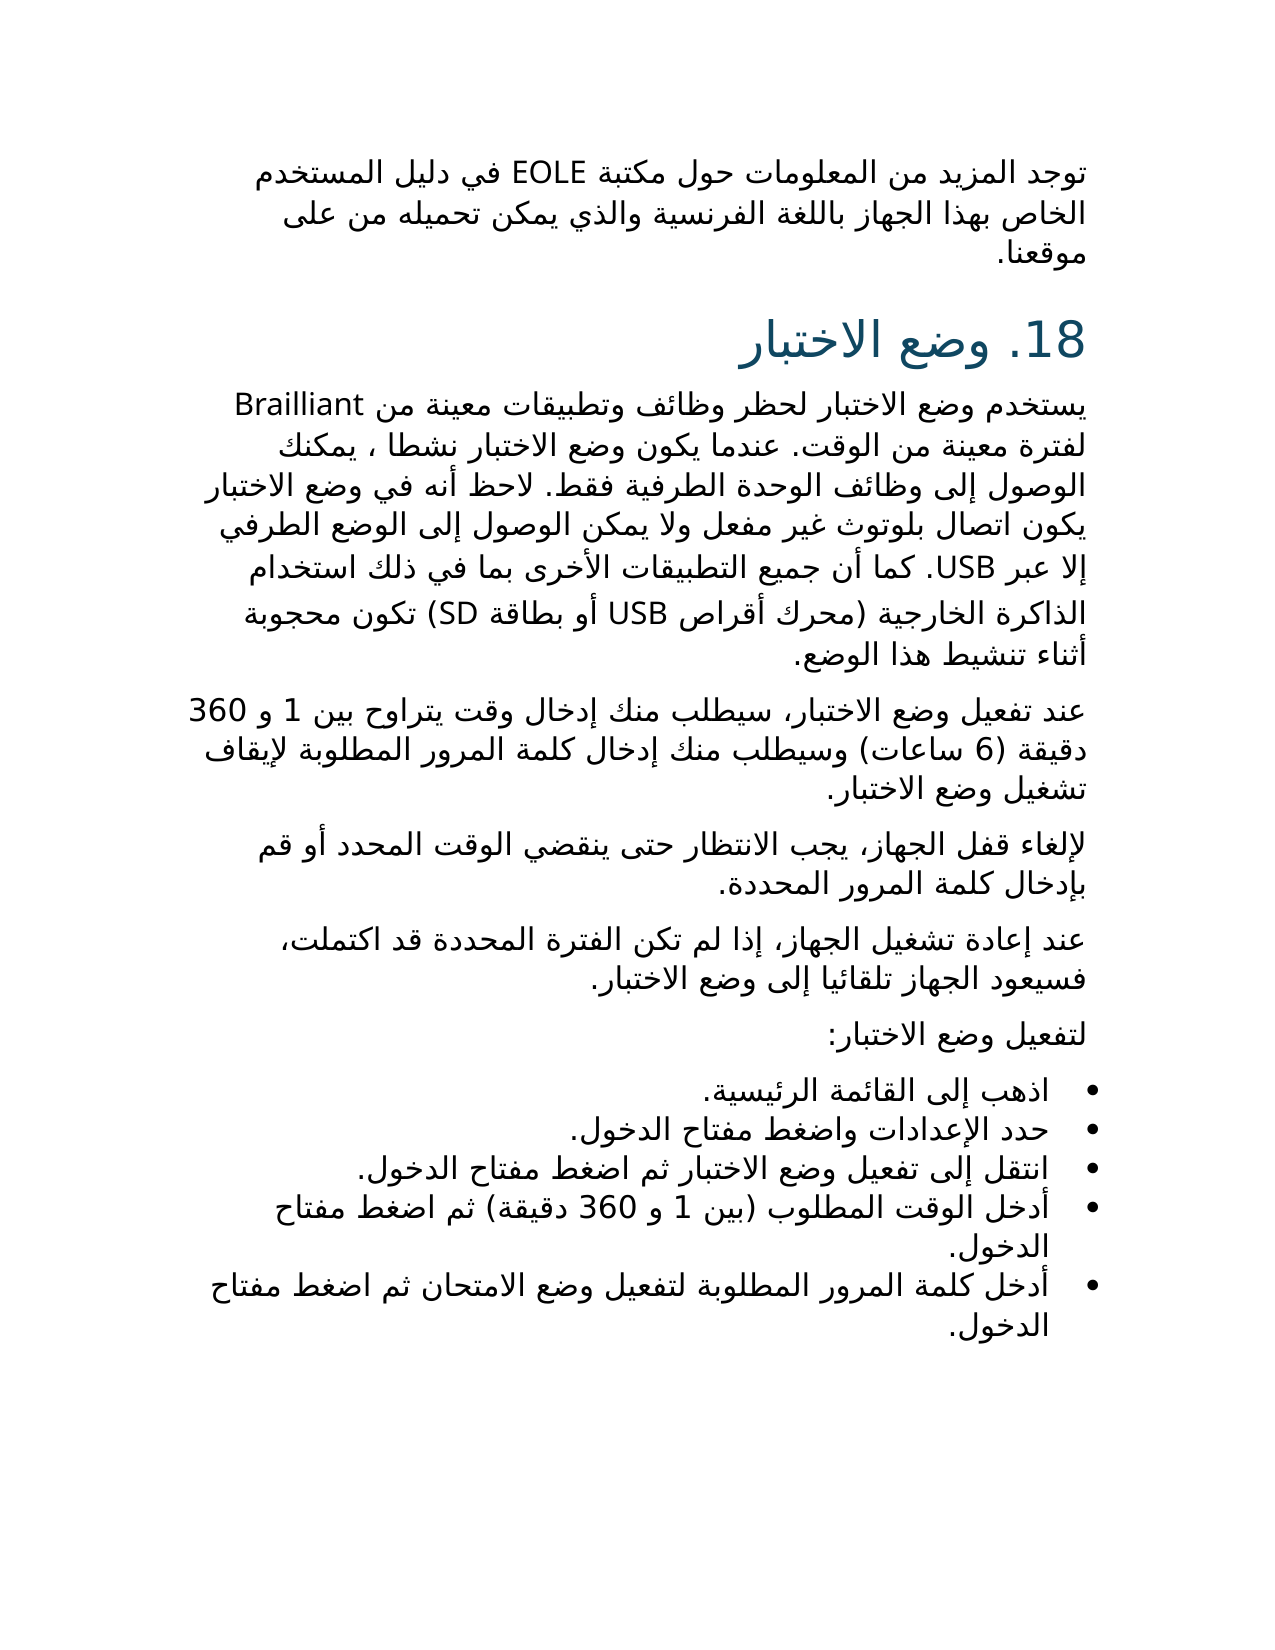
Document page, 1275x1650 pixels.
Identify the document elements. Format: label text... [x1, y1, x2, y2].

text لتفعيل وضع الاختبار: [187, 1016, 1087, 1052]
subtitle 18. وضع الاختبار [187, 311, 1087, 369]
text لإلغاء قفل الجهاز، يجب الانتظار حتى ينقضي الوقت المحدد أو قم بإدخال كلمة المرور المحددة. [187, 826, 1087, 902]
list حدد الإعدادات واضغط مفتاح الدخول. [187, 1111, 1087, 1147]
text عند إعادة تشغيل الجهاز، إذا لم تكن الفترة المحددة قد اكتملت، فسيعود الجهاز تلقائيا إلى وضع الاختبار. [187, 921, 1087, 997]
list أدخل كلمة المرور المطلوبة لتفعيل وضع الامتحان ثم اضغط مفتاح الدخول. [187, 1268, 1087, 1343]
list انتقل إلى تفعيل وضع الاختبار ثم اضغط مفتاح الدخول. [187, 1150, 1087, 1187]
list أدخل الوقت المطلوب (بين 1 و 360 دقيقة) ثم اضغط مفتاح الدخول. [187, 1189, 1087, 1265]
text توجد المزيد من المعلومات حول مكتبة EOLE في دليل المستخدم الخاص بهذا الجهاز باللغة الفرنسية والذي يمكن تحميله من على موقعنا. [187, 150, 1087, 271]
text عند تفعيل وضع الاختبار، سيطلب منك إدخال وقت يتراوح بين 1 و 360 دقيقة (6 ساعات) وسيطلب منك إدخال كلمة المرور المطلوبة لإيقاف تشغيل وضع الاختبار. [187, 692, 1087, 807]
list اذهب إلى القائمة الرئيسية. [187, 1072, 1087, 1108]
text يستخدم وضع الاختبار لحظر وظائف وتطبيقات معينة من Brailliant لفترة معينة من الوقت. عندما يكون وضع الاختبار نشطا ، يمكنك الوصول إلى وظائف الوحدة الطرفية فقط. لاحظ أنه في وضع الاختبار يكون اتصال بلوتوث غير مفعل ولا يمكن الوصول إلى الوضع الطرفي إلا عبر USB. كما أن جميع التطبيقات الأخرى بما في ذلك استخدام الذاكرة الخارجية (محرك أقراص USB أو بطاقة SD) تكون محجوبة أثناء تنشيط هذا الوضع. [187, 382, 1087, 672]
